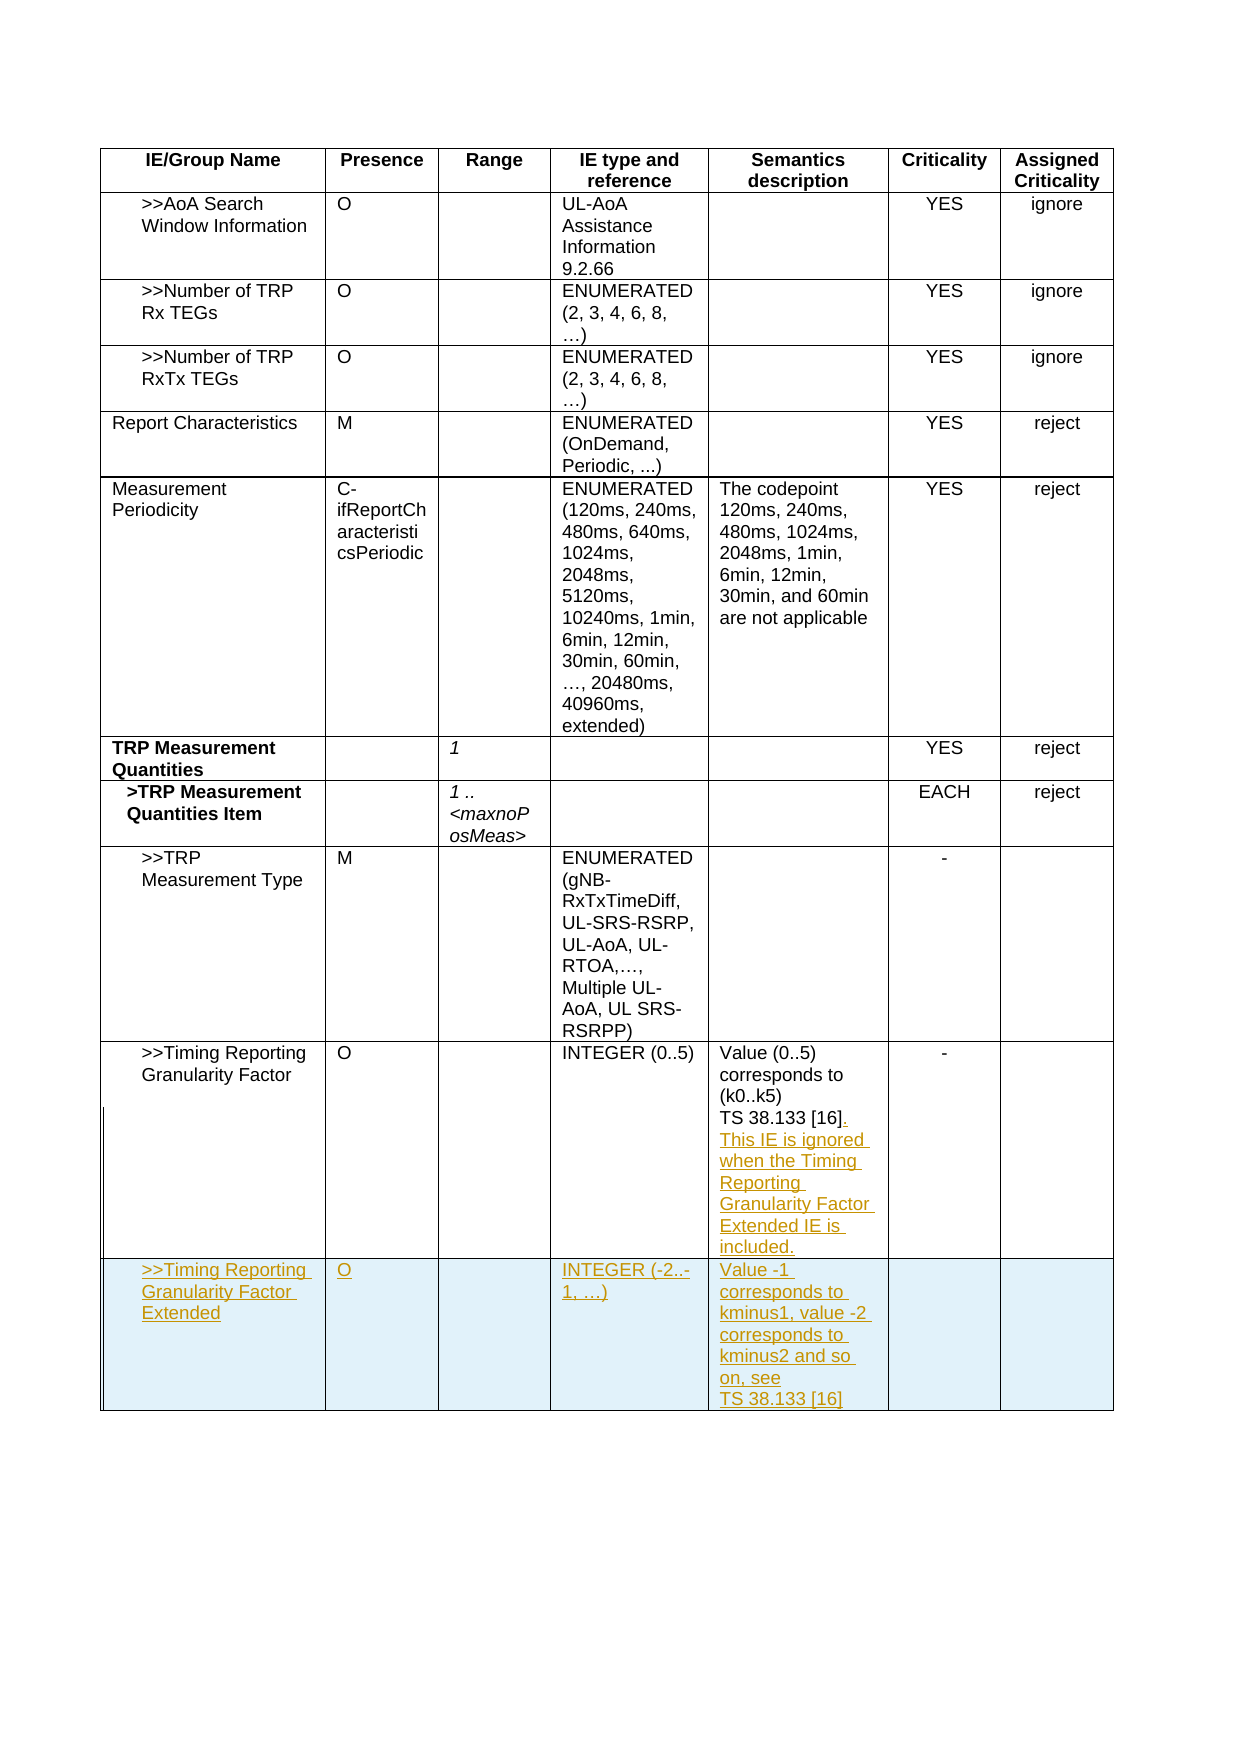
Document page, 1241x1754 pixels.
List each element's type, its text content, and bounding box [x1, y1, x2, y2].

table_cell >TRP Measurement Quantities Item [101, 781, 325, 846]
table_header IE/Group Name [101, 149, 325, 192]
table_cell >>TRP Measurement Type [101, 847, 325, 1041]
table_cell [326, 737, 438, 780]
table_cell UL-AoA Assistance Information 9.2.66 [551, 193, 708, 279]
table_cell [709, 193, 888, 279]
table_cell ENUMERATED (2, 3, 4, 6, 8, …) [551, 280, 708, 345]
table_cell [439, 412, 550, 476]
table_cell >>AoA Search Window Information [101, 193, 325, 279]
table_cell [709, 346, 888, 411]
table_cell [709, 412, 888, 476]
table_header Presence [326, 149, 438, 192]
table_header IE type and reference [551, 149, 708, 192]
table_cell >>Timing Reporting Granularity Factor [101, 1042, 325, 1258]
table_cell Report Characteristics [101, 412, 325, 476]
table_cell O [326, 280, 438, 345]
table_cell YES [889, 280, 1000, 345]
table_cell [439, 1042, 550, 1258]
table_cell ENUMERATED (120ms, 240ms, 480ms, 640ms, 1024ms, 2048ms, 5120ms, 10240ms, 1min, 6min, 12min, 30min, 60min,…, 20480ms, 40960ms, extended) [551, 478, 708, 736]
table_cell C-ifReportCharacteristicsPeriodic [326, 478, 438, 736]
table_cell TRP Measurement Quantities [101, 737, 325, 780]
table_header Range [439, 149, 550, 192]
table_cell ignore [1001, 346, 1113, 411]
table_header Criticality [889, 149, 1000, 192]
table_cell [439, 346, 550, 411]
table_cell YES [889, 737, 1000, 780]
table_cell [439, 847, 550, 1041]
table_cell [326, 781, 438, 846]
table_cell 1 [439, 737, 550, 780]
table_cell [551, 737, 708, 780]
table_cell reject [1001, 737, 1113, 780]
table_cell YES [889, 346, 1000, 411]
table_cell Measurement Periodicity [101, 478, 325, 736]
table_cell ENUMERATED (OnDemand, Periodic, ...) [551, 412, 708, 476]
table_cell INTEGER (0..5) [551, 1042, 708, 1258]
table_cell - [889, 1042, 1000, 1258]
table_cell YES [889, 478, 1000, 736]
table_cell YES [889, 193, 1000, 279]
table_cell [1001, 847, 1113, 1041]
table_cell YES [889, 412, 1000, 476]
table_cell reject [1001, 412, 1113, 476]
table_cell >>Number of TRP Rx TEGs [101, 280, 325, 345]
table_cell O [326, 193, 438, 279]
table_cell M [326, 847, 438, 1041]
table_cell [1001, 1042, 1113, 1258]
table_cell 1 .. <maxnoPosMeas> [439, 781, 550, 846]
table_cell reject [1001, 781, 1113, 846]
table_cell ignore [1001, 193, 1113, 279]
table_header Semantics description [709, 149, 888, 192]
table_cell reject [1001, 478, 1113, 736]
table_cell [551, 781, 708, 846]
table_cell [439, 193, 550, 279]
table_cell ENUMERATED (2, 3, 4, 6, 8, …) [551, 346, 708, 411]
table_cell [439, 280, 550, 345]
table_cell Value (0..5) corresponds to (k0..k5) TS 38.133 [16] [709, 1042, 888, 1258]
table_cell ignore [1001, 280, 1113, 345]
table_cell O [326, 1042, 438, 1258]
table_cell The codepoint 120ms, 240ms, 480ms, 1024ms, 2048ms, 1min, 6min, 12min, 30min, and 60min are not applicable [709, 478, 888, 736]
table_cell [439, 478, 550, 736]
table_cell [709, 847, 888, 1041]
table_cell >>Number of TRP RxTx TEGs [101, 346, 325, 411]
table_cell [709, 280, 888, 345]
table_header Assigned Criticality [1001, 149, 1113, 192]
table_cell - [889, 847, 1000, 1041]
table_cell [709, 781, 888, 846]
table_cell ENUMERATED (gNB-RxTxTimeDiff, UL-SRS-RSRP, UL-AoA, UL-RTOA,…, Multiple UL-AoA, UL SRS-RSRPP) [551, 847, 708, 1041]
table_cell O [326, 346, 438, 411]
table_cell M [326, 412, 438, 476]
table_cell EACH [889, 781, 1000, 846]
table_cell [709, 737, 888, 780]
